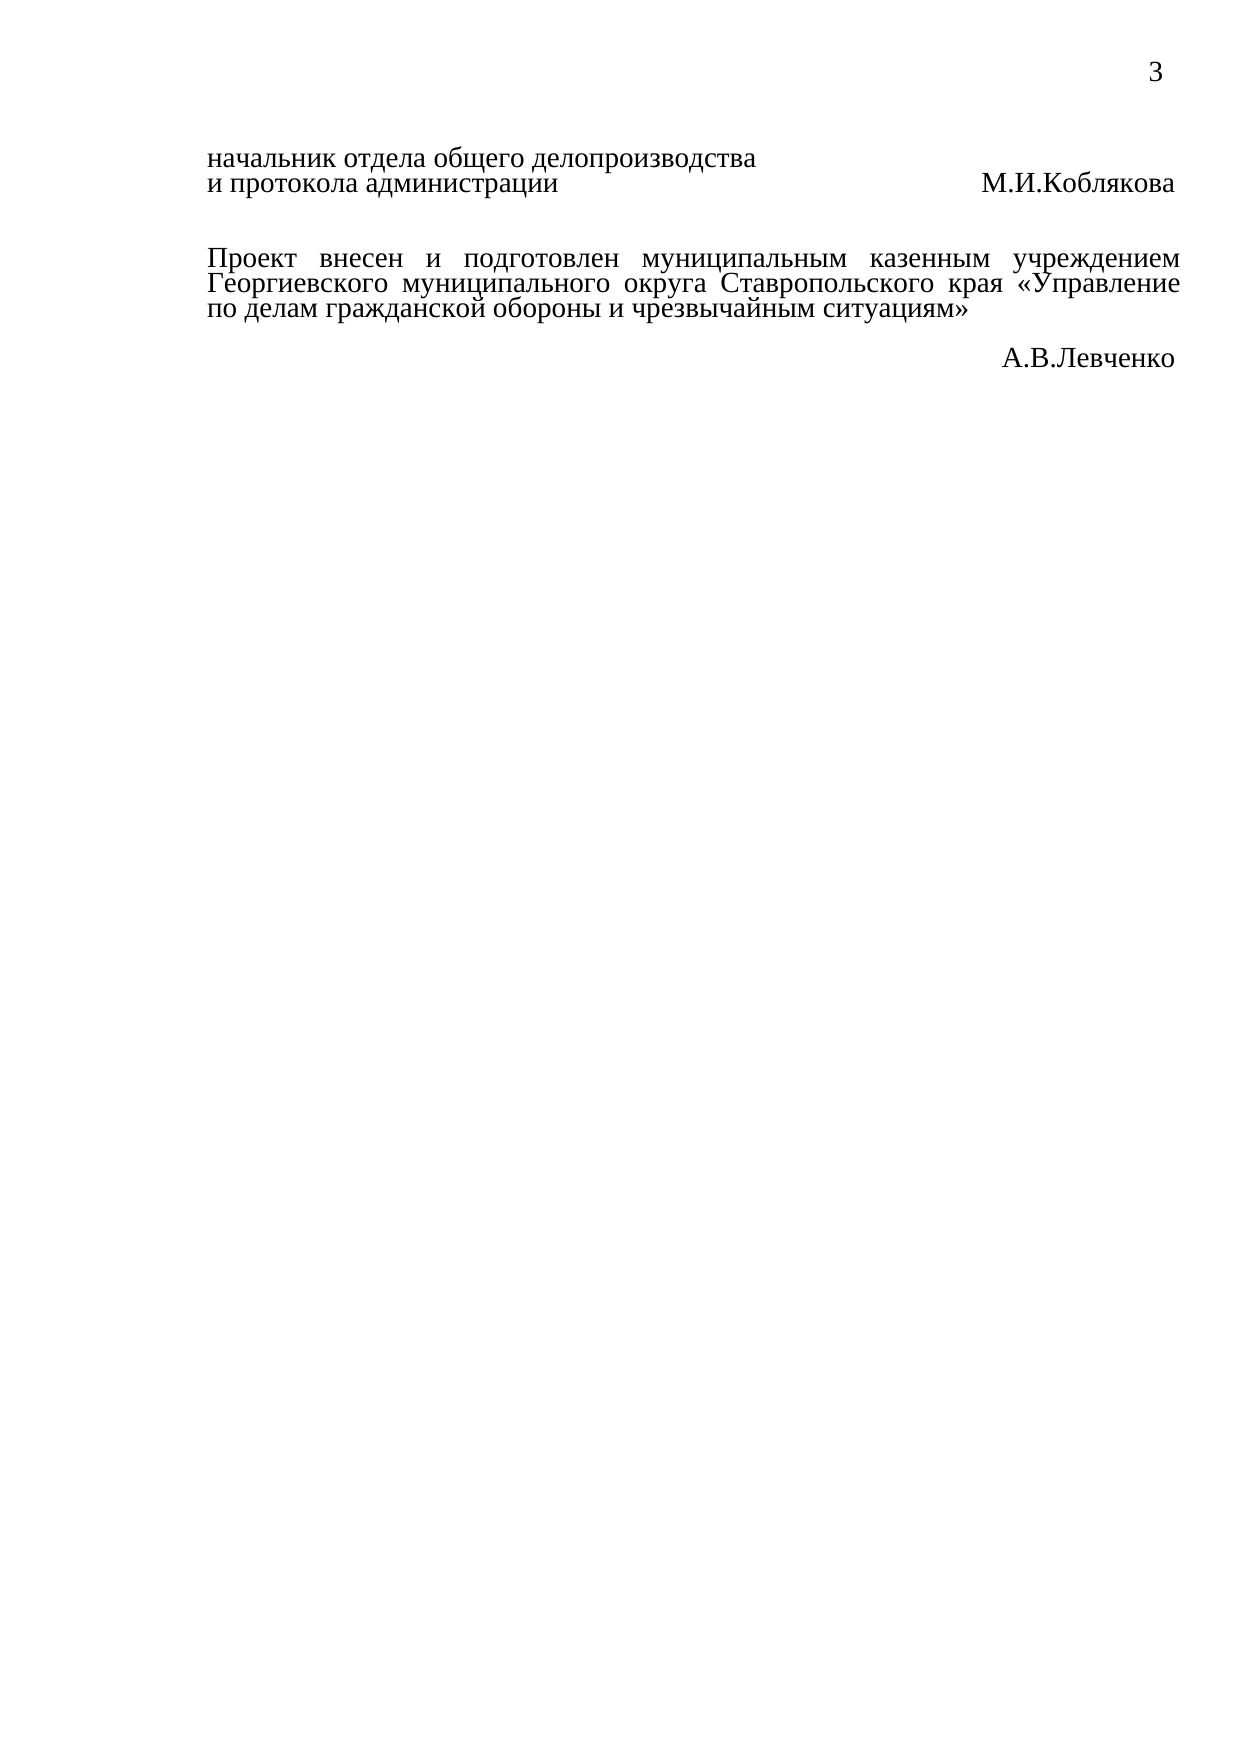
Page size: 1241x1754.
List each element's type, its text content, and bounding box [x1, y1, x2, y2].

text Проект внесен и подготовлен муниципальным казенным учреждением Георгиевского муниципального округа Ставропольского края «Управление по делам гражданской обороны и чрезвычайным ситуациям» [207, 248, 1181, 323]
text начальник отдела общего делопроизводства [207, 148, 1181, 173]
text А.В.Левченко [207, 348, 1181, 373]
text и протокола администрации М.И.Коблякова [207, 173, 1181, 198]
